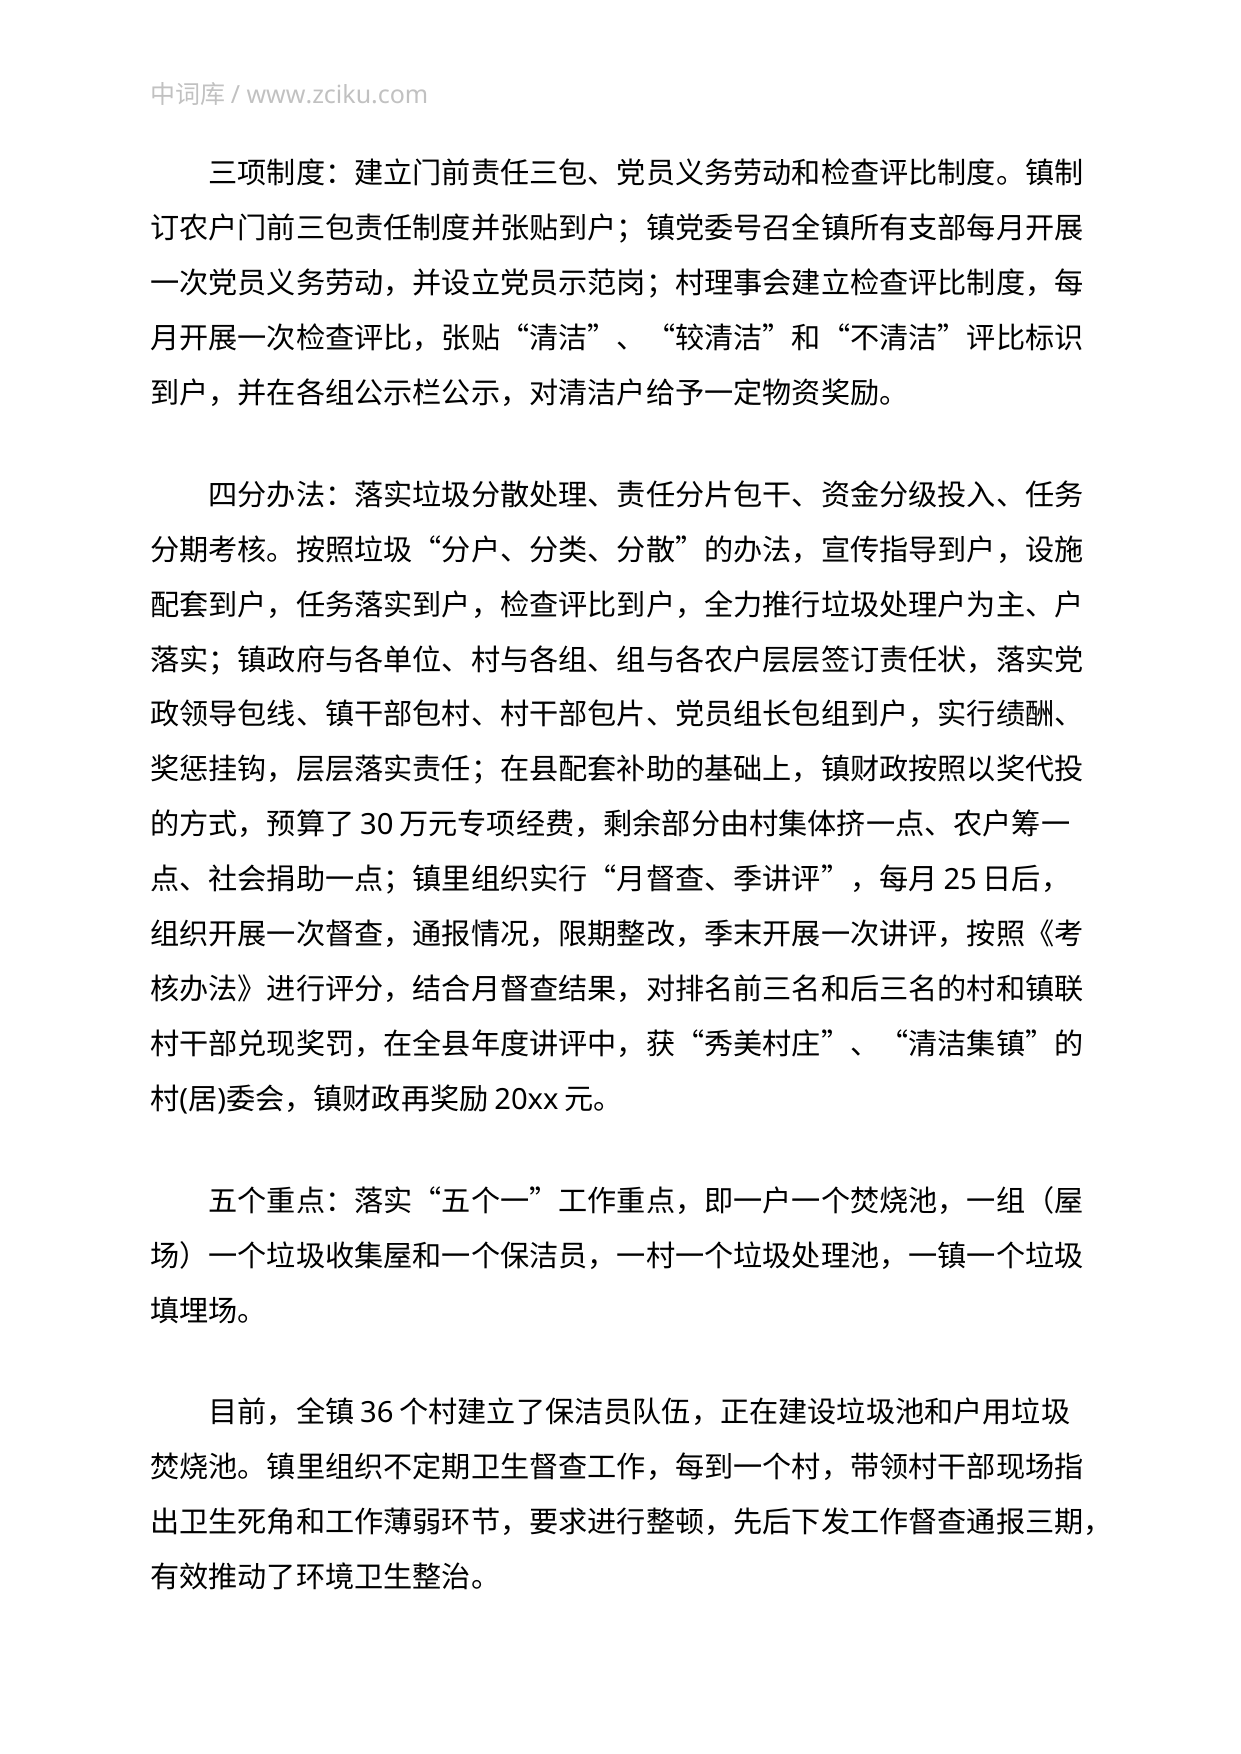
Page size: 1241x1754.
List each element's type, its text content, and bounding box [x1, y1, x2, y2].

text 三项制度：建立门前责任三包、党员义务劳动和检查评比制度。镇制订农户门前三包责任制度并张贴到户；镇党委号召全镇所有支部每月开展一次党员义务劳动，并设立党员示范岗；村理事会建立检查评比制度，每月开展一次检查评比，张贴“清洁”、“较清洁”和“不清洁”评比标识到户，并在各组公示栏公示，对清洁户给予一定物资奖励。 [150, 150, 1090, 412]
text 目前，全镇36个村建立了保洁员队伍，正在建设垃圾池和户用垃圾焚烧池。镇里组织不定期卫生督查工作，每到一个村，带领村干部现场指出卫生死角和工作薄弱环节，要求进行整顿，先后下发工作督查通报三期，有效推动了环境卫生整治。 [150, 1389, 1090, 1596]
text 五个重点：落实“五个一”工作重点，即一户一个焚烧池，一组（屋场）一个垃圾收集屋和一个保洁员，一村一个垃圾处理池，一镇一个垃圾填埋场。 [150, 1177, 1090, 1329]
text 四分办法：落实垃圾分散处理、责任分片包干、资金分级投入、任务分期考核。按照垃圾“分户、分类、分散”的办法，宣传指导到户，设施配套到户，任务落实到户，检查评比到户，全力推行垃圾处理户为主、户落实；镇政府与各单位、村与各组、组与各农户层层签订责任状，落实党政领导包线、镇干部包村、村干部包片、党员组长包组到户，实行绩酬、奖惩挂钩，层层落实责任；在县配套补助的基础上，镇财政按照以奖代投的方式，预算了30万元专项经费，剩余部分由村集体挤一点、农户筹一点、社会捐助一点；镇里组织实行“月督查、季讲评”，每月25日后，组织开展一次督查，通报情况，限期整改，季末开展一次讲评，按照《考核办法》进行评分，结合月督查结果，对排名前三名和后三名的村和镇联村干部兑现奖罚，在全县年度讲评中，获“秀美村庄”、“清洁集镇”的村(居)委会，镇财政再奖励20xx元。 [150, 471, 1090, 1118]
